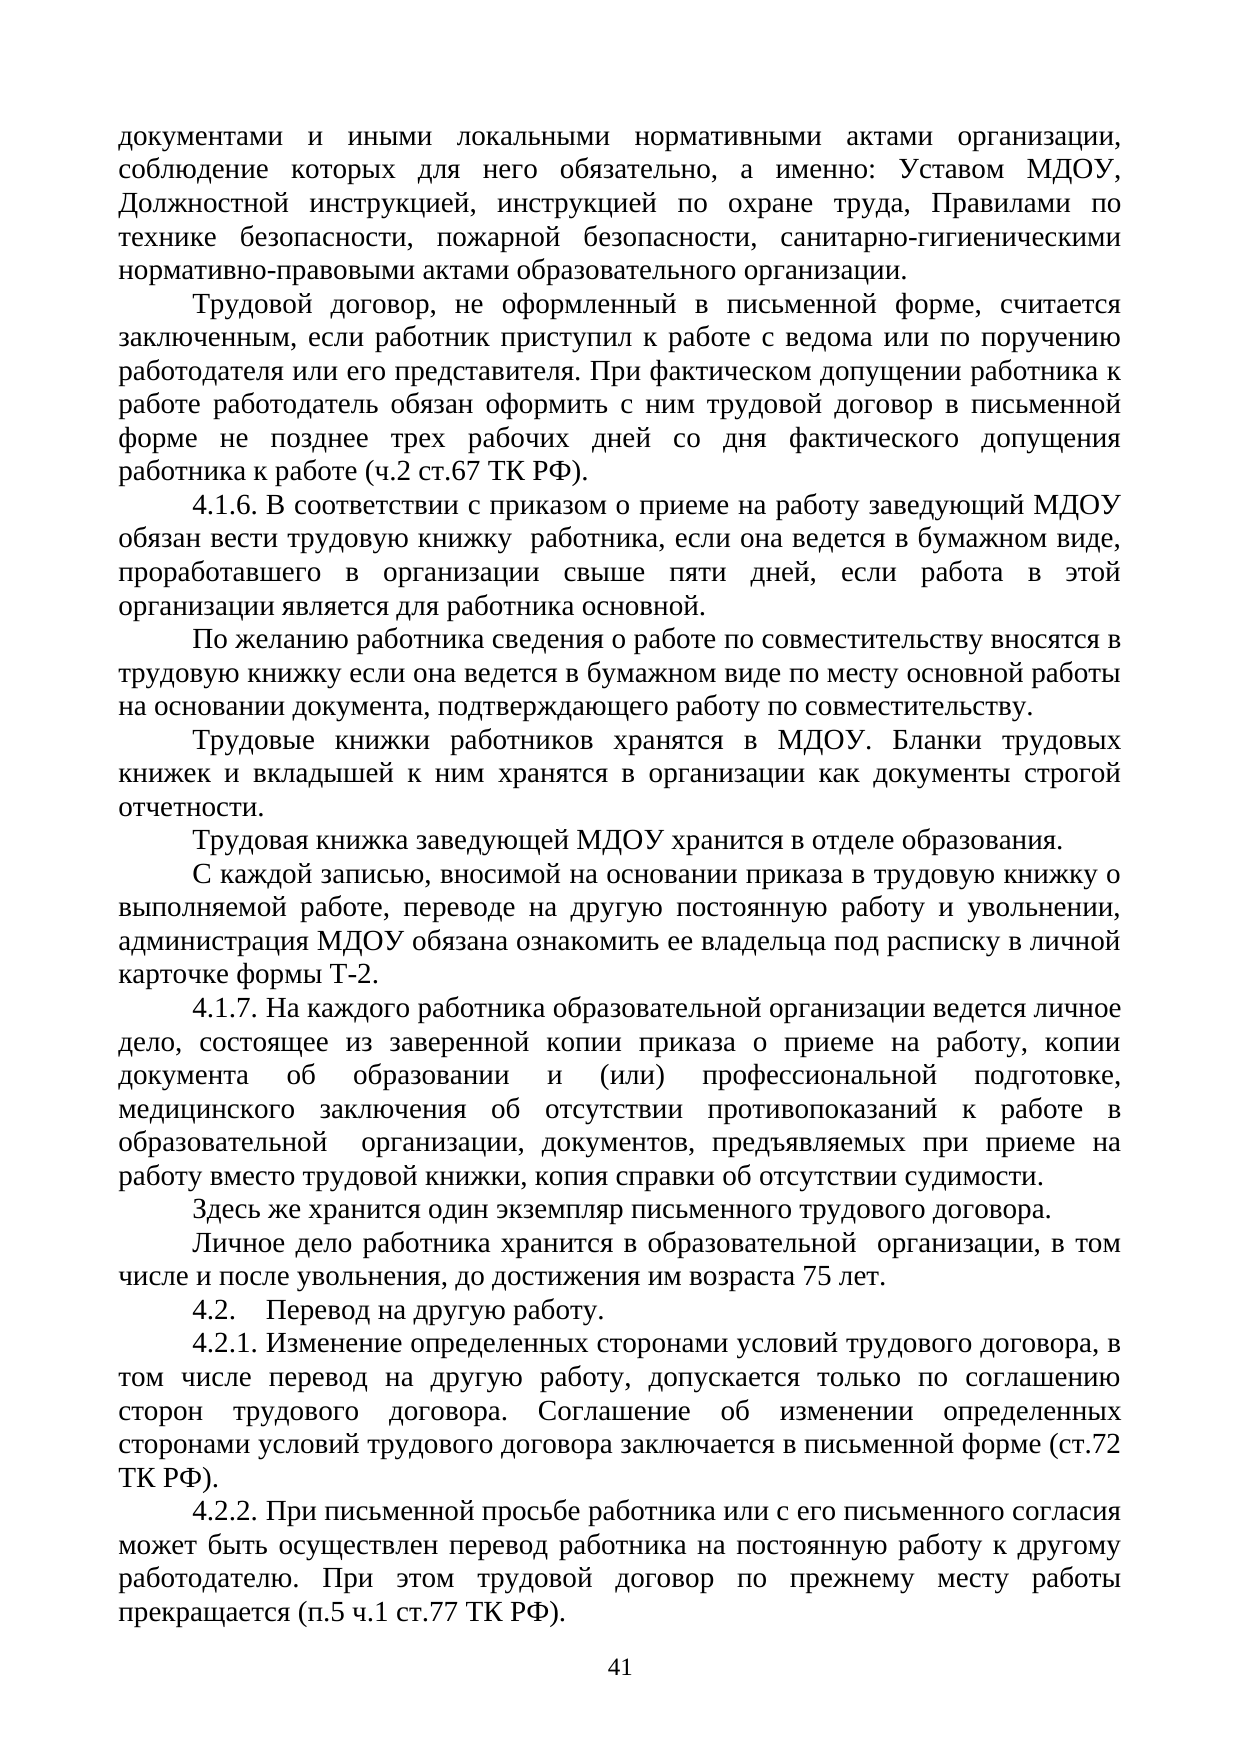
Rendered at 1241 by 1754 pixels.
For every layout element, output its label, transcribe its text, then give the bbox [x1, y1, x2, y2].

text 4.2.1. Изменение определенных сторонами условий трудового договора, в том числе перевод на другую работу, допускается только по соглашению сторон трудового договора. Соглашение об изменении определенных сторонами условий трудового договора заключается в письменной форме (ст.72 ТК РФ). [118, 1326, 1122, 1493]
text Здесь же хранится один экземпляр письменного трудового договора. [118, 1191, 1122, 1225]
text По желанию работника сведения о работе по совместительству вносятся в трудовую книжку если она ведется в бумажном виде по месту основной работы на основании документа, подтверждающего работу по совместительству. [118, 621, 1122, 722]
text 4.2.2. При письменной просьбе работника или с его письменного согласия может быть осуществлен перевод работника на постоянную работу к другому работодателю. При этом трудовой договор по прежнему месту работы прекращается (п.5 ч.1 ст.77 ТК РФ). [118, 1493, 1122, 1627]
text Трудовая книжка заведующей МДОУ хранится в отделе образования. [118, 822, 1122, 856]
text Трудовой договор, не оформленный в письменной форме, считается заключенным, если работник приступил к работе с ведома или по поручению работодателя или его представителя. При фактическом допущении работника к работе работодатель обязан оформить с ним трудовой договор в письменной форме не позднее трех рабочих дней со дня фактического допущения работника к работе (ч.2 ст.67 ТК РФ). [118, 286, 1122, 487]
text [118, 118, 1122, 286]
text 4.1.7. На каждого работника образовательной организации ведется личное дело, состоящее из заверенной копии приказа о приеме на работу, копии документа об образовании и (или) профессиональной подготовке, медицинского заключения об отсутствии противопоказаний к работе в образовательной организации, документов, предъявляемых при приеме на работу вместо трудовой книжки, копия справки об отсутствии судимости. [118, 990, 1122, 1191]
text Трудовые книжки работников хранятся в МДОУ. Бланки трудовых книжек и вкладышей к ним хранятся в организации как документы строгой отчетности. [118, 722, 1122, 822]
text С каждой записью, вносимой на основании приказа в трудовую книжку о выполняемой работе, переводе на другую постоянную работу и увольнении, администрация МДОУ обязана ознакомить ее владельца под расписку в личной карточке формы Т-2. [118, 856, 1122, 990]
text 4.1.6. В соответствии с приказом о приеме на работу заведующий МДОУ обязан вести трудовую книжку работника, если она ведется в бумажном виде, проработавшего в организации свыше пяти дней, если работа в этой организации является для работника основной. [118, 487, 1122, 621]
text Личное дело работника хранится в образовательной организации, в том числе и после увольнения, до достижения им возраста 75 лет. [118, 1225, 1122, 1292]
text 4.2. Перевод на другую работу. [118, 1292, 1122, 1326]
